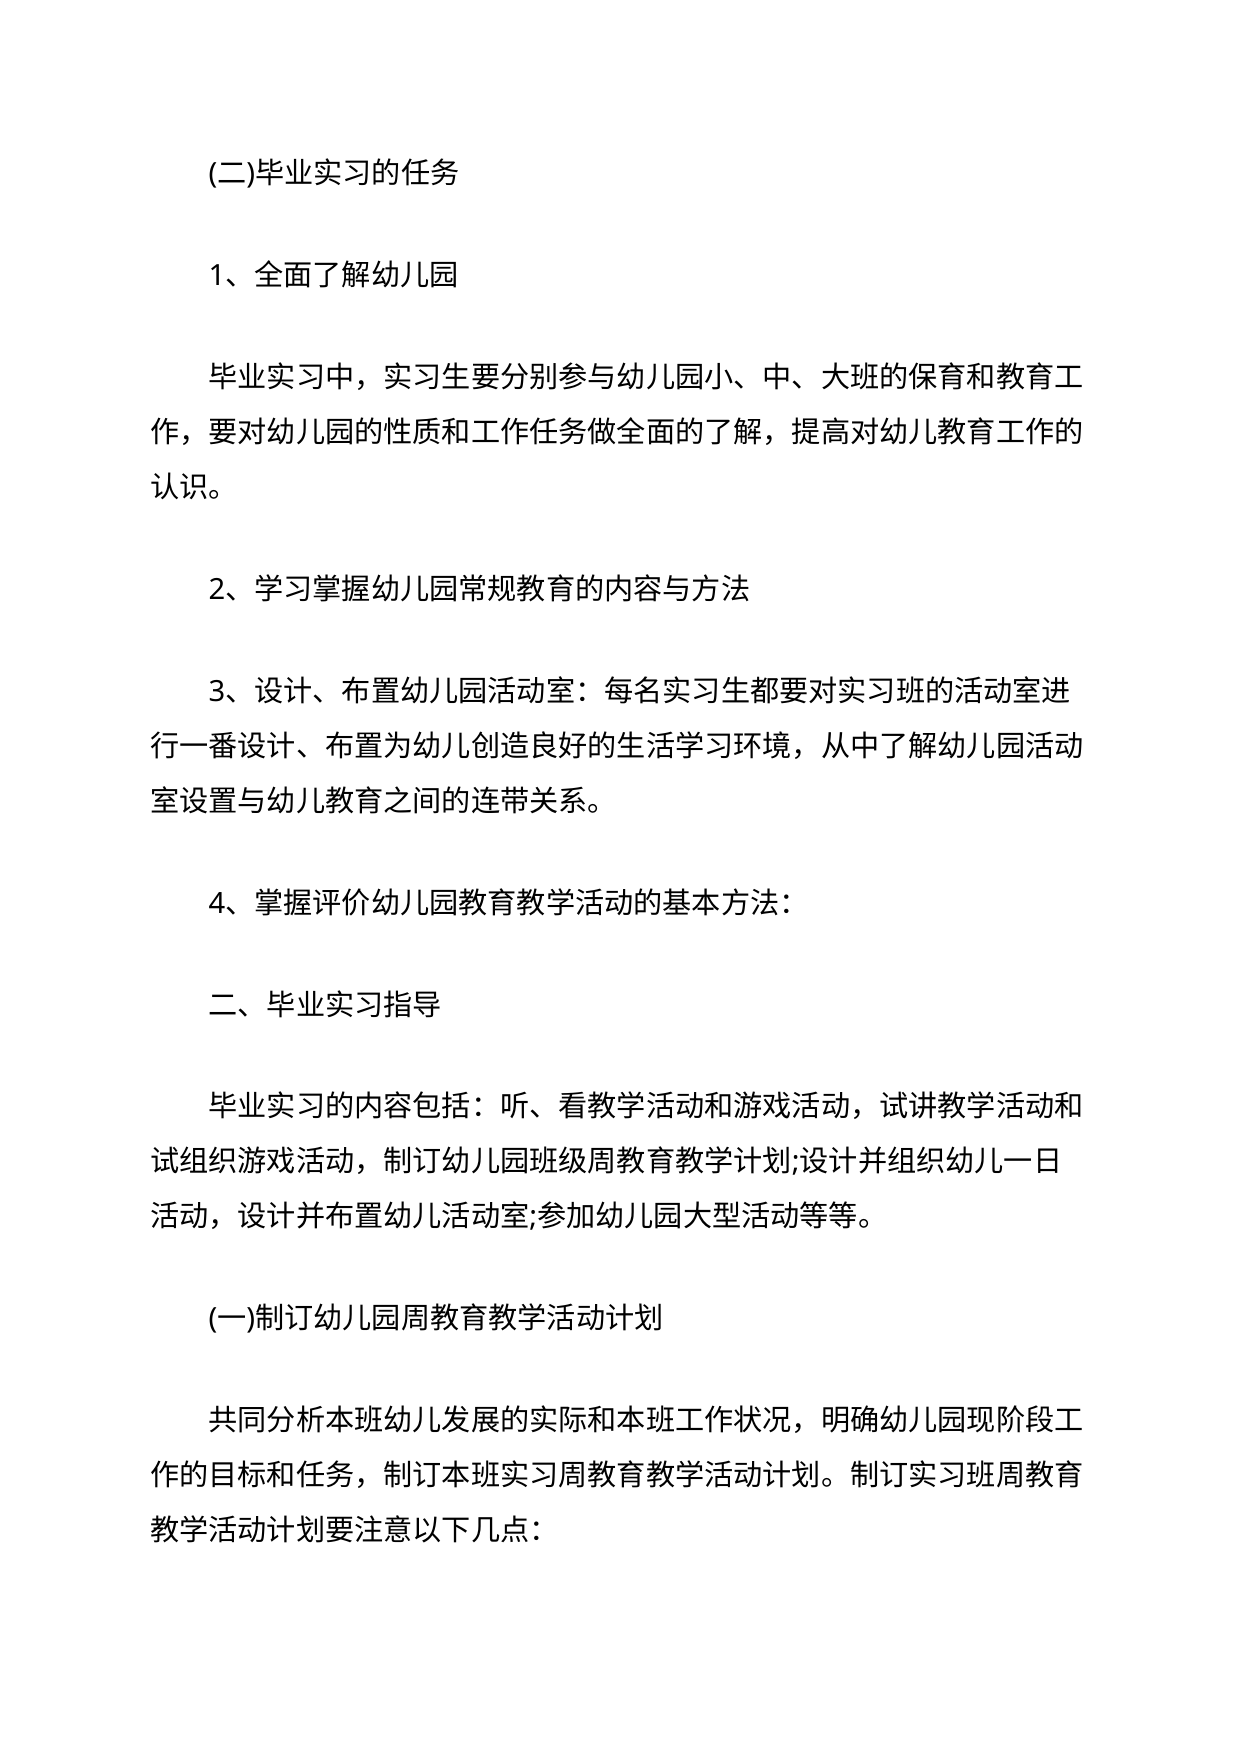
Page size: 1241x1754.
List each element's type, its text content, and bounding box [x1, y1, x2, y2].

text (一)制订幼儿园周教育教学活动计划 [150, 1295, 1090, 1337]
text 2、学习掌握幼儿园常规教育的内容与方法 [150, 566, 1090, 608]
text 3、设计、布置幼儿园活动室：每名实习生都要对实习班的活动室进行一番设计、布置为幼儿创造良好的生活学习环境，从中了解幼儿园活动室设置与幼儿教育之间的连带关系。 [150, 667, 1090, 820]
text 毕业实习的内容包括：听、看教学活动和游戏活动，试讲教学活动和试组织游戏活动，制订幼儿园班级周教育教学计划;设计并组织幼儿一日活动，设计并布置幼儿活动室;参加幼儿园大型活动等等。 [150, 1083, 1090, 1235]
text 1、全面了解幼儿园 [150, 252, 1090, 294]
text 4、掌握评价幼儿园教育教学活动的基本方法： [150, 879, 1090, 922]
text 二、毕业实习指导 [150, 981, 1090, 1023]
text 共同分析本班幼儿发展的实际和本班工作状况，明确幼儿园现阶段工作的目标和任务，制订本班实习周教育教学活动计划。制订实习班周教育教学活动计划要注意以下几点： [150, 1397, 1090, 1549]
text 毕业实习中，实习生要分别参与幼儿园小、中、大班的保育和教育工作，要对幼儿园的性质和工作任务做全面的了解，提高对幼儿教育工作的认识。 [150, 354, 1090, 506]
text (二)毕业实习的任务 [150, 150, 1090, 192]
